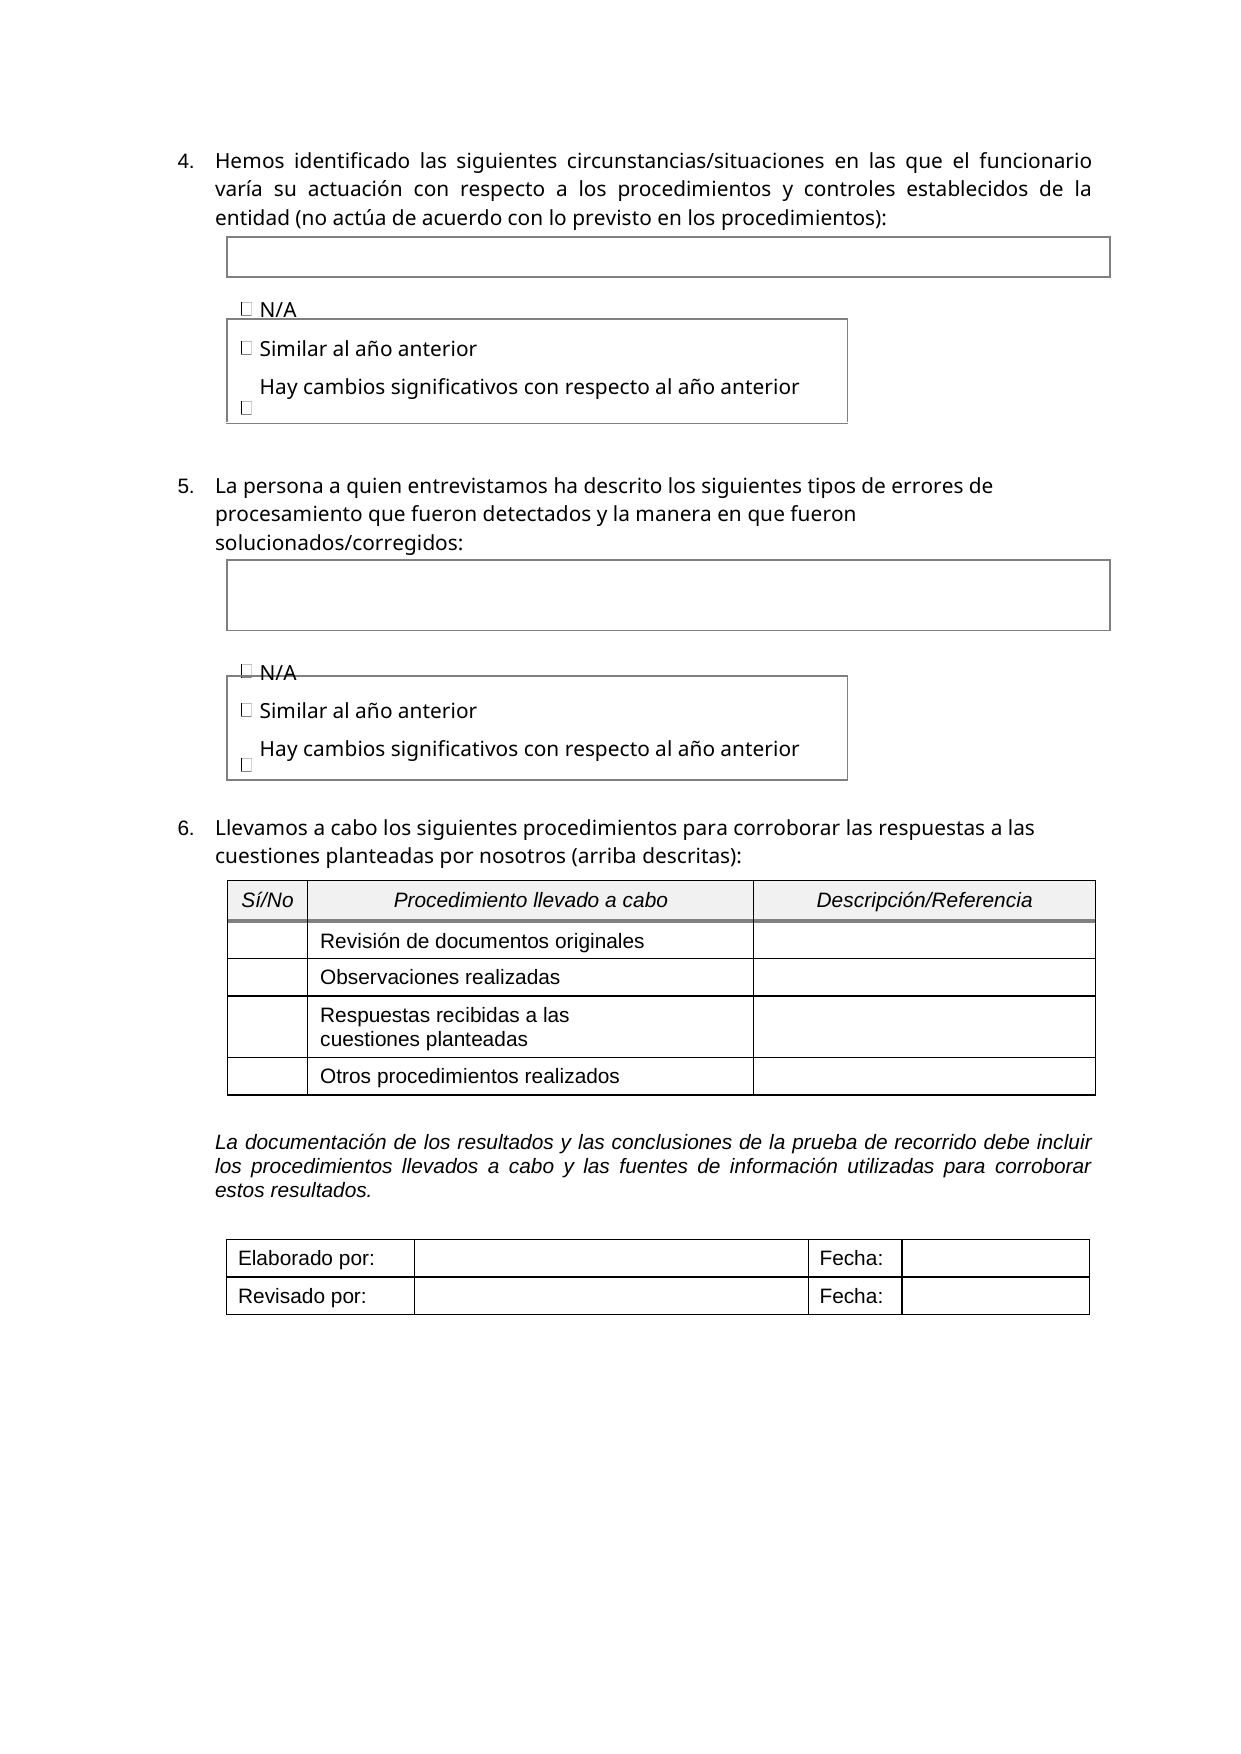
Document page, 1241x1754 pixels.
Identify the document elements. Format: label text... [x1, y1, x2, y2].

picture [238, 677, 259, 683]
table_header [415, 1240, 808, 1276]
table_header Sí/No [228, 881, 307, 919]
table_header [903, 1240, 1089, 1276]
table_header Fecha: [809, 1240, 901, 1276]
text Hay cambios significativos con respecto al año anterior [259, 372, 1086, 401]
picture [238, 697, 259, 721]
table_header Elaborado por: [227, 1240, 414, 1276]
picture [238, 335, 259, 359]
list Hemos identificado las siguientes circunstancias/situaciones en las que el funcionario varía su actuación con respecto a los procedimientos y controles establecidos de la entidad (no actúa de acuerdo con lo previsto en los procedimientos): [177, 146, 1092, 231]
table_cell [754, 1058, 1095, 1094]
table_cell Otros procedimientos realizados [308, 1058, 753, 1094]
text N/A [259, 296, 1086, 324]
table_cell [228, 997, 307, 1057]
table_cell [228, 959, 307, 995]
text N/A [259, 658, 1086, 686]
table_cell [754, 997, 1095, 1057]
picture [238, 658, 259, 675]
table_cell [754, 959, 1095, 995]
text Similar al año anterior [259, 696, 1086, 724]
table_cell [415, 1278, 808, 1314]
table_cell [754, 923, 1095, 958]
picture [238, 296, 259, 318]
table_cell Observaciones realizadas [308, 959, 753, 995]
table_cell Revisión de documentos originales [308, 923, 753, 958]
table_cell [228, 923, 307, 958]
table_cell [903, 1278, 1089, 1314]
text Hay cambios significativos con respecto al año anterior [259, 734, 1086, 763]
picture [238, 395, 270, 419]
list La persona a quien entrevistamos ha descrito los siguientes tipos de errores de procesamiento que fueron detectados y la manera en que fueron solucionados/corregidos: [177, 471, 1092, 556]
table_header Procedimiento llevado a cabo [308, 881, 753, 919]
list Llevamos a cabo los siguientes procedimientos para corroborar las respuestas a las cuestiones planteadas por nosotros (arriba descritas): [177, 813, 1092, 870]
picture [238, 752, 270, 776]
table_cell Revisado por: [227, 1278, 414, 1314]
table_header Descripción/Referencia [754, 881, 1095, 919]
table_cell Fecha: [809, 1278, 901, 1314]
table_cell Respuestas recibidas a las cuestiones planteadas [308, 997, 753, 1057]
text La documentación de los resultados y las conclusiones de la prueba de recorrido debe incluir los procedimientos llevados a cabo y las fuentes de información utilizadas para corroborar estos resultados. [215, 1130, 1092, 1202]
text Similar al año anterior [259, 334, 1086, 362]
table_cell [228, 1058, 307, 1094]
